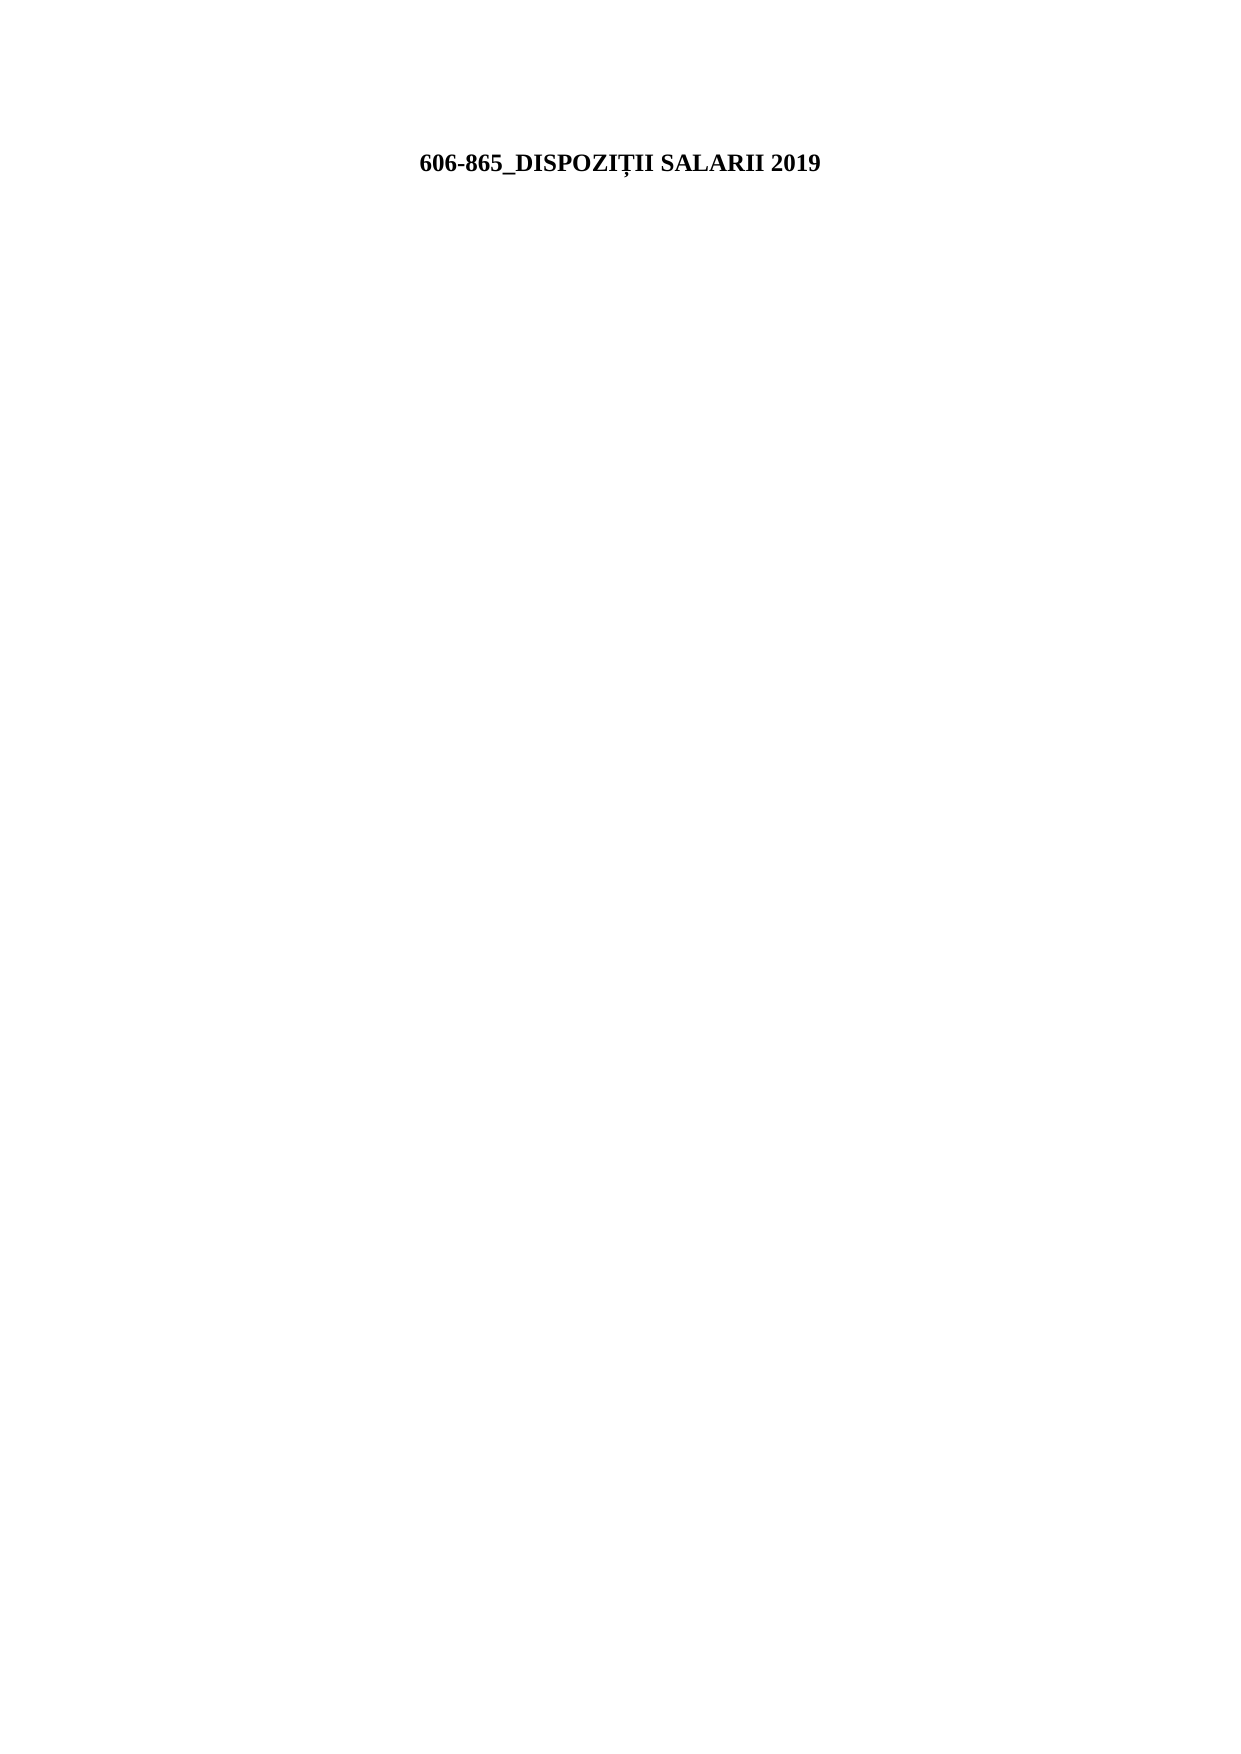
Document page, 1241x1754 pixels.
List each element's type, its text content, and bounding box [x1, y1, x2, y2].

text 606-865_DISPOZIȚII SALARII 2019 [148, 148, 1093, 176]
